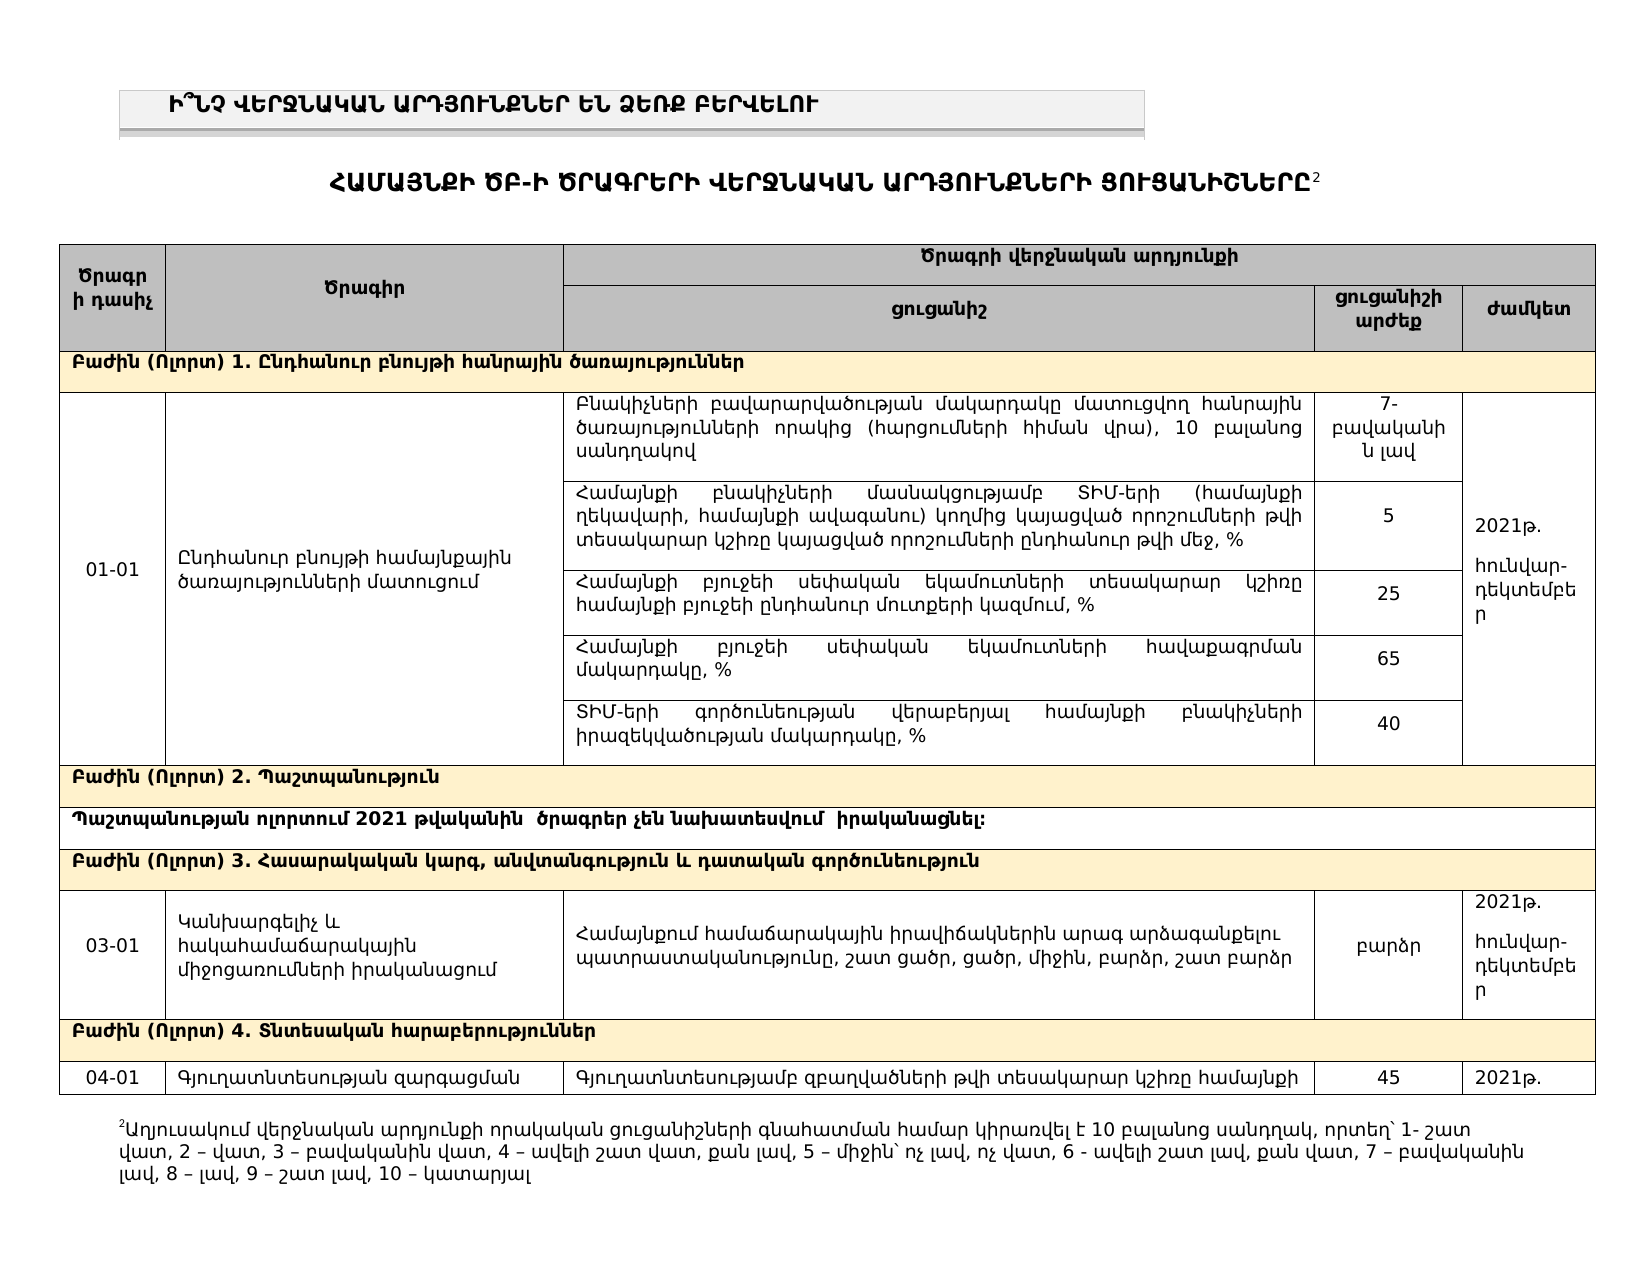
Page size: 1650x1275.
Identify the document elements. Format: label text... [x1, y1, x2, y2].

table_cell ժամկետ [1463, 286, 1595, 351]
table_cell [1463, 1062, 1595, 1094]
table_cell Բաժին (Ոլորտ) 3. Հասարակական կարգ, անվտանգություն և դատական գործունեություն [60, 850, 1595, 890]
table_cell Բնակիչների բավարարվածության մակարդակը մատուցվող հանրային ծառայությունների որակից (հարցումների հիման վրա), 10 բալանոց սանդղակով [564, 393, 1314, 481]
table_cell 25 [1315, 571, 1462, 635]
table_cell 5 [1315, 482, 1462, 570]
text ՀԱՄԱՅՆՔԻ ԾԲ-Ի ԾՐԱԳՐԵՐԻ ՎԵՐՋՆԱԿԱՆ ԱՐԴՅՈՒՆՔՆԵՐԻ ՑՈՒՑԱՆԻՇՆԵՐԸ [119, 168, 1531, 197]
table_cell ցուցանիշի արժեք [1315, 286, 1462, 351]
table_cell 2021թ. հունվար-դեկտեմբեր [1463, 891, 1595, 1019]
table_cell Համայնքի բյուջեի սեփական եկամուտների տեսակարար կշիռը համայնքի բյուջեի ընդհանուր մուտքերի կազմում, % [564, 571, 1314, 635]
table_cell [564, 1062, 1314, 1094]
table_cell Բաժին (Ոլորտ) 1. Ընդհանուր բնույթի հանրային ծառայություններ [60, 352, 1595, 392]
table_cell ՏԻՄ-երի գործունեության վերաբերյալ համայնքի բնակիչների իրազեկվածության մակարդակը, % [564, 701, 1314, 765]
table_header Ծրագրի վերջնական արդյունքի [564, 245, 1595, 285]
table_header Ի՞ՆՉ ՎԵՐՋՆԱԿԱՆ ԱՐԴՅՈՒՆՔՆԵՐ ԵՆ ՁԵՌՔ ԲԵՐՎԵԼՈՒ [120, 91, 1144, 127]
table_cell Ընդհանուր բնույթի համայնքային ծառայությունների մատուցում [166, 393, 563, 765]
table_cell Բաժին (Ոլորտ) 2. Պաշտպանություն [60, 766, 1595, 807]
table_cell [166, 1062, 563, 1094]
table_cell 40 [1315, 701, 1462, 765]
table_cell 7- բավականին լավ [1315, 393, 1462, 481]
table_cell 2021թ. հունվար-դեկտեմբեր [1463, 393, 1595, 765]
table_cell Բաժին (Ոլորտ) 4. Տնտեսական հարաբերություններ [60, 1020, 1595, 1061]
table_cell 01-01 [60, 393, 165, 765]
table_cell 65 [1315, 636, 1462, 700]
table_cell բարձր [1315, 891, 1462, 1019]
table_cell ցուցանիշ [564, 286, 1314, 351]
table_cell 45 [1315, 1062, 1462, 1094]
table_header Ծրագիր [166, 245, 563, 351]
table_cell Համայնքի բնակիչների մասնակցությամբ ՏԻՄ-երի (համայնքի ղեկավարի, համայնքի ավագանու) կողմից կայացված որոշումների թվի տեսակարար կշիռը կայացված որոշումների ընդհանուր թվի մեջ, % [564, 482, 1314, 570]
table_cell Համայնքի բյուջեի սեփական եկամուտների հավաքագրման մակարդակը, % [564, 636, 1314, 700]
table_cell Պաշտպանության ոլորտում 2021 թվականին ծրագրեր չեն նախատեսվում իրականացնել։ [60, 808, 1595, 849]
table_cell Համայնքում համաճարակային իրավիճակներին արագ արձագանքելու պատրաստականությունը, շատ ցածր, ցածր, միջին, բարձր, շատ բարձր [564, 891, 1314, 1019]
table_cell 03-01 [60, 891, 165, 1019]
table_header Ծրագրի դասիչ [60, 245, 165, 351]
table_cell 04-01 [60, 1062, 165, 1094]
table_cell Կանխարգելիչ և հակահամաճարակային միջոցառումների իրականացում [166, 891, 563, 1019]
